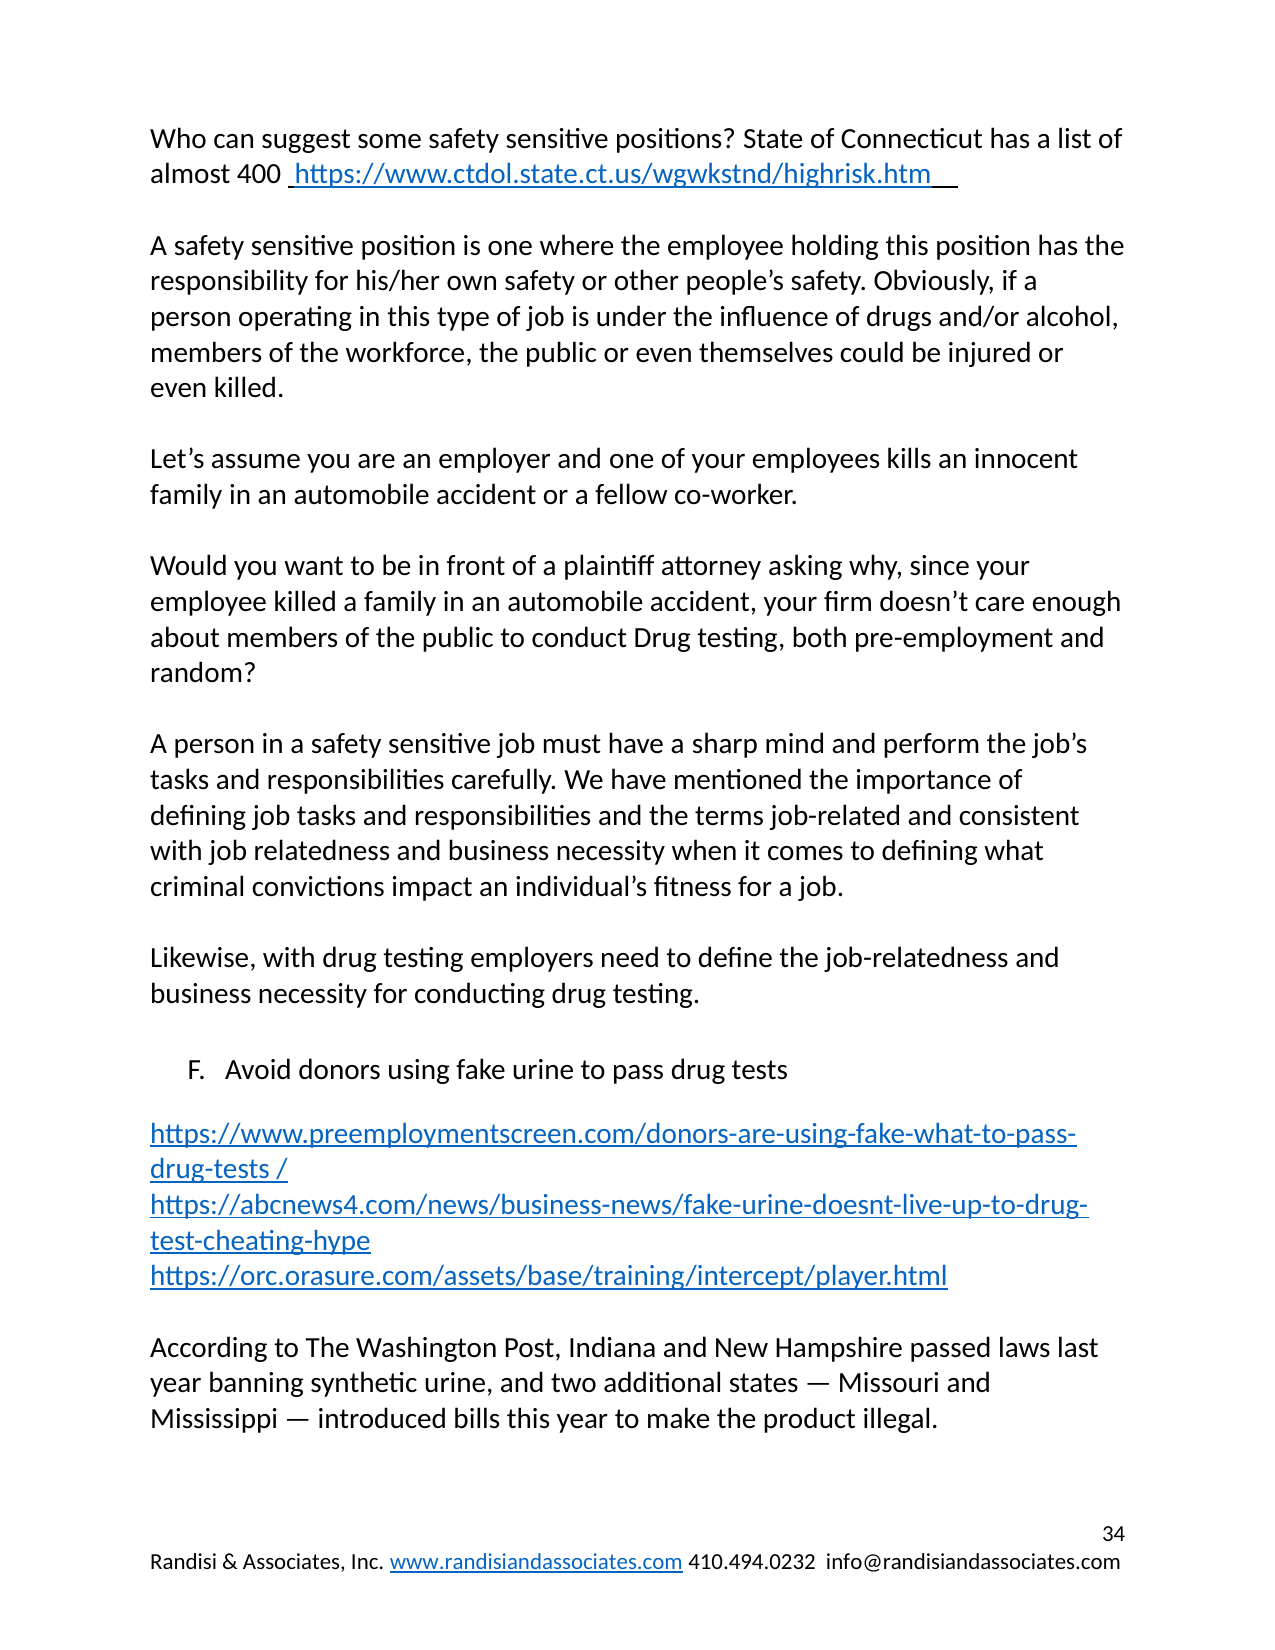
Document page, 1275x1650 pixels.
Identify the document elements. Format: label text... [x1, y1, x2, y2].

text Who can suggest some safety sensitive positions? State of Connecticut has a list of almost 400 https://www.ctdol.state.ct.us/wgwkstnd/highrisk.htm [150, 120, 1125, 191]
text https://orc.orasure.com/assets/base/training/intercept/player.html [150, 1257, 1125, 1293]
text A person in a safety sensitive job must have a sharp mind and perform the job’s tasks and responsibilities carefully. We have mentioned the importance of defining job tasks and responsibilities and the terms job-related and consistent with job relatedness and business necessity when it comes to defining what criminal convictions impact an individual’s fitness for a job. [150, 726, 1125, 904]
text https://www.preemploymentscreen.com/donors-are-using-fake-what-to-pass-drug-tests / [150, 1115, 1125, 1186]
text Would you want to be in front of a plaintiff attorney asking why, since your employee killed a family in an automobile accident, your firm doesn’t care enough about members of the public to conduct Drug testing, both pre-employment and random? [150, 547, 1125, 690]
text According to The Washington Post, Indiana and New Hampshire passed laws last year banning synthetic urine, and two additional states — Missouri and Mississippi — introduced bills this year to make the product illegal. [150, 1329, 1125, 1436]
text Let’s assume you are an employer and one of your employees kills an innocent family in an automobile accident or a fellow co-worker. [150, 441, 1125, 512]
text https://abcnews4.com/news/business-news/fake-urine-doesnt-live-up-to-drug-test-cheating-hype [150, 1186, 1125, 1257]
text Likewise, with drug testing employers need to define the job-relatedness and business necessity for conducting drug testing. [150, 939, 1125, 1011]
text A safety sensitive position is one where the employee holding this position has the responsibility for his/her own safety or other people’s safety. Obviously, if a person operating in this type of job is under the influence of drugs and/or alcohol, members of the workforce, the public or even themselves could be injured or even killed. [150, 227, 1125, 405]
list Avoid donors using fake urine to pass drug tests [187, 1051, 1125, 1087]
